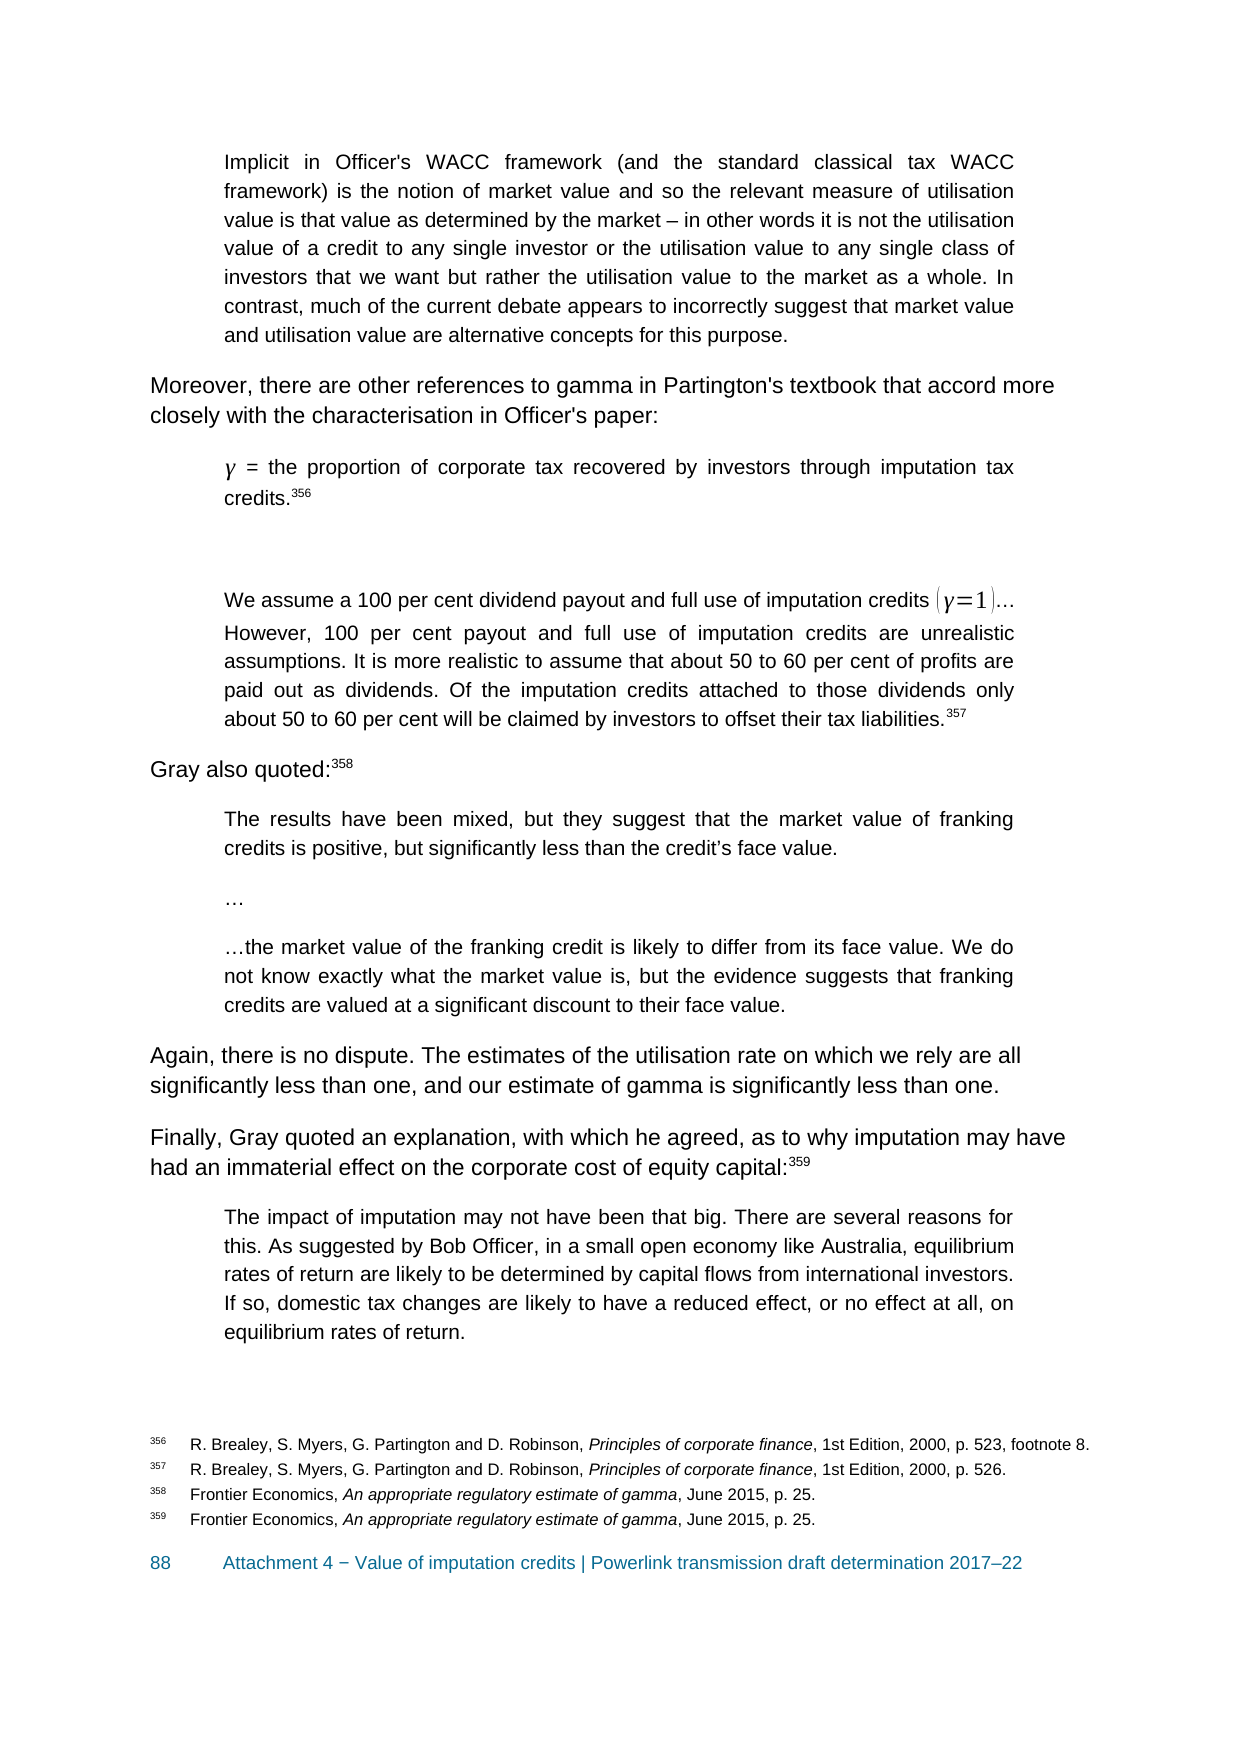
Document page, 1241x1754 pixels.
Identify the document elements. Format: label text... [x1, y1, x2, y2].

text The impact of imputation may not have been that big. There are several reasons for this. As suggested by Bob Officer, in a small open economy like Australia, equilibrium rates of return are likely to be determined by capital flows from international investors. If so, domestic tax changes are likely to have a reduced effect, or no effect at all, on equilibrium rates of return. [224, 1205, 1015, 1344]
text = the proportion of corporate tax recovered by investors through imputation tax credits. [224, 453, 1015, 510]
text … [224, 886, 1015, 909]
text Moreover, there are other references to gamma in Partington's textbook that accord more closely with the characterisation in Officer's paper: [150, 372, 1090, 429]
text The results have been mixed, but they suggest that the market value of franking credits is positive, but significantly less than the credit’s face value. [224, 807, 1015, 860]
text …the market value of the franking credit is likely to differ from its face value. We do not know exactly what the market value is, but the evidence suggests that franking credits are valued at a significant discount to their face value. [224, 935, 1015, 1017]
picture [934, 1559, 938, 1569]
picture [433, 1559, 437, 1569]
text Gray also quoted: [150, 756, 1090, 782]
text Finally, Gray quoted an explanation, with which he agreed, as to why imputation may have had an immaterial effect on the corporate cost of equity capital: [150, 1123, 1090, 1180]
text We assume a 100 per cent dividend payout and full use of imputation credits …However, 100 per cent payout and full use of imputation credits are unrealistic assumptions. It is more realistic to assume that about 50 to 60 per cent of profits are paid out as dividends. Of the imputation credits attached to those dividends only about 50 to 60 per cent will be claimed by investors to offset their tax liabilities. [224, 585, 1015, 731]
text Again, there is no dispute. The estimates of the utilisation rate on which we rely are all significantly less than one, and our estimate of gamma is significantly less than one. [150, 1042, 1090, 1099]
text Implicit in Officer's WACC framework (and the standard classical tax WACC framework) is the notion of market value and so the relevant measure of utilisation value is that value as determined by the market – in other words it is not the utilisation value of a credit to any single investor or the utilisation value to any single class of investors that we want but rather the utilisation value to the market as a whole. In contrast, much of the current debate appears to incorrectly suggest that market value and utilisation value are alternative concepts for this purpose. [224, 150, 1015, 346]
